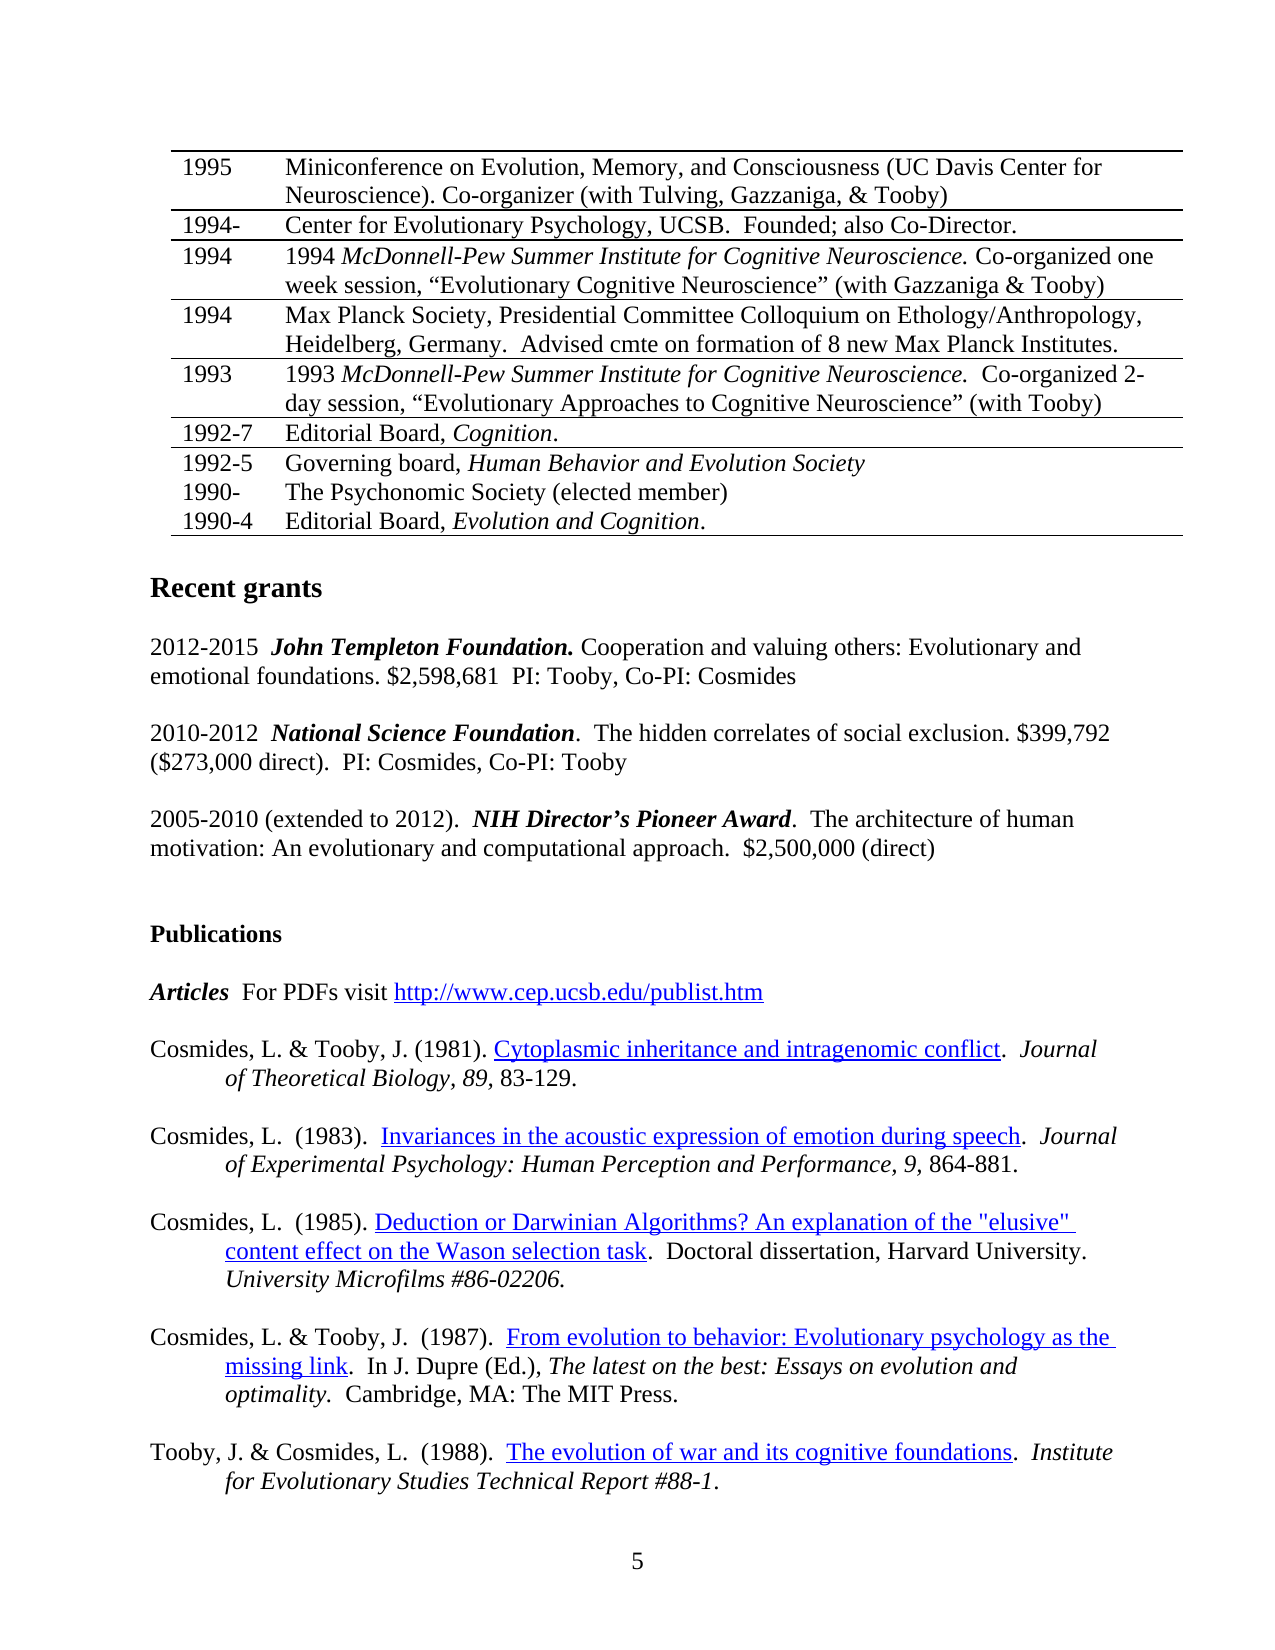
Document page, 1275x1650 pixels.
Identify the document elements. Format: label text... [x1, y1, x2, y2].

table_cell 1993 [171, 359, 274, 417]
table_cell Editorial Board, Cognition. [274, 418, 1183, 447]
table_cell The Psychonomic Society (elected member) [274, 477, 1183, 506]
text Publications [150, 919, 1125, 948]
text Articles For PDFs visit http://www.cep.ucsb.edu/publist.htm [150, 977, 1125, 1006]
text 2012-2015 John Templeton Foundation. Cooperation and valuing others: Evolutionary and emotional foundations. $2,598,681 PI: Tooby, Co-PI: Cosmides [150, 632, 1125, 689]
text Recent grants [150, 570, 1125, 603]
text Cosmides, L. (1983). Invariances in the acoustic expression of emotion during speech. Journal of Experimental Psychology: Human Perception and Performance, 9, 864-881. [150, 1121, 1125, 1178]
table_cell Miniconference on Evolution, Memory, and Consciousness (UC Davis Center for Neuroscience). Co-organizer (with Tulving, Gazzaniga, & Tooby) [274, 152, 1183, 209]
table_cell 1990-4 [171, 506, 274, 535]
table_cell 1994 [171, 241, 274, 298]
table_cell Editorial Board, Evolution and Cognition. [274, 506, 1183, 535]
text 2005-2010 (extended to 2012). NIH Director’s Pioneer Award. The architecture of human motivation: An evolutionary and computational approach. $2,500,000 (direct) [150, 804, 1125, 862]
table_cell 1993 McDonnell-Pew Summer Institute for Cognitive Neuroscience. Co-organized 2-day session, “Evolutionary Approaches to Cognitive Neuroscience” (with Tooby) [274, 359, 1183, 417]
table_cell 1994 McDonnell-Pew Summer Institute for Cognitive Neuroscience. Co-organized one week session, “Evolutionary Cognitive Neuroscience” (with Gazzaniga & Tooby) [274, 241, 1183, 298]
table_cell 1994- [171, 211, 274, 239]
table_cell Governing board, Human Behavior and Evolution Society [274, 448, 1183, 477]
table_cell 1995 [171, 152, 274, 209]
table_cell Center for Evolutionary Psychology, UCSB. Founded; also Co-Director. [274, 211, 1183, 239]
text Cosmides, L. (1985). Deduction or Darwinian Algorithms? An explanation of the "elusive" content effect on the Wason selection task. Doctoral dissertation, Harvard University. University Microfilms #86-02206. [150, 1207, 1125, 1293]
text Cosmides, L. & Tooby, J. (1987). From evolution to behavior: Evolutionary psychology as the missing link. In J. Dupre (Ed.), The latest on the best: Essays on evolution and optimality. Cambridge, MA: The MIT Press. [150, 1322, 1125, 1408]
table_cell 1990- [171, 477, 274, 506]
table_cell Max Planck Society, Presidential Committee Colloquium on Ethology/Anthropology, Heidelberg, Germany. Advised cmte on formation of 8 new Max Planck Institutes. [274, 300, 1183, 357]
text Cosmides, L. & Tooby, J. (1981). Cytoplasmic inheritance and intragenomic conflict. Journal of Theoretical Biology, 89, 83-129. [150, 1034, 1125, 1092]
table_cell 1992-5 [171, 448, 274, 477]
table_cell 1992-7 [171, 418, 274, 447]
text Tooby, J. & Cosmides, L. (1988). The evolution of war and its cognitive foundations. Institute for Evolutionary Studies Technical Report #88-1. [150, 1437, 1125, 1494]
text 2010-2012 National Science Foundation. The hidden correlates of social exclusion. $399,792 ($273,000 direct). PI: Cosmides, Co-PI: Tooby [150, 718, 1125, 776]
table_cell 1994 [171, 300, 274, 357]
